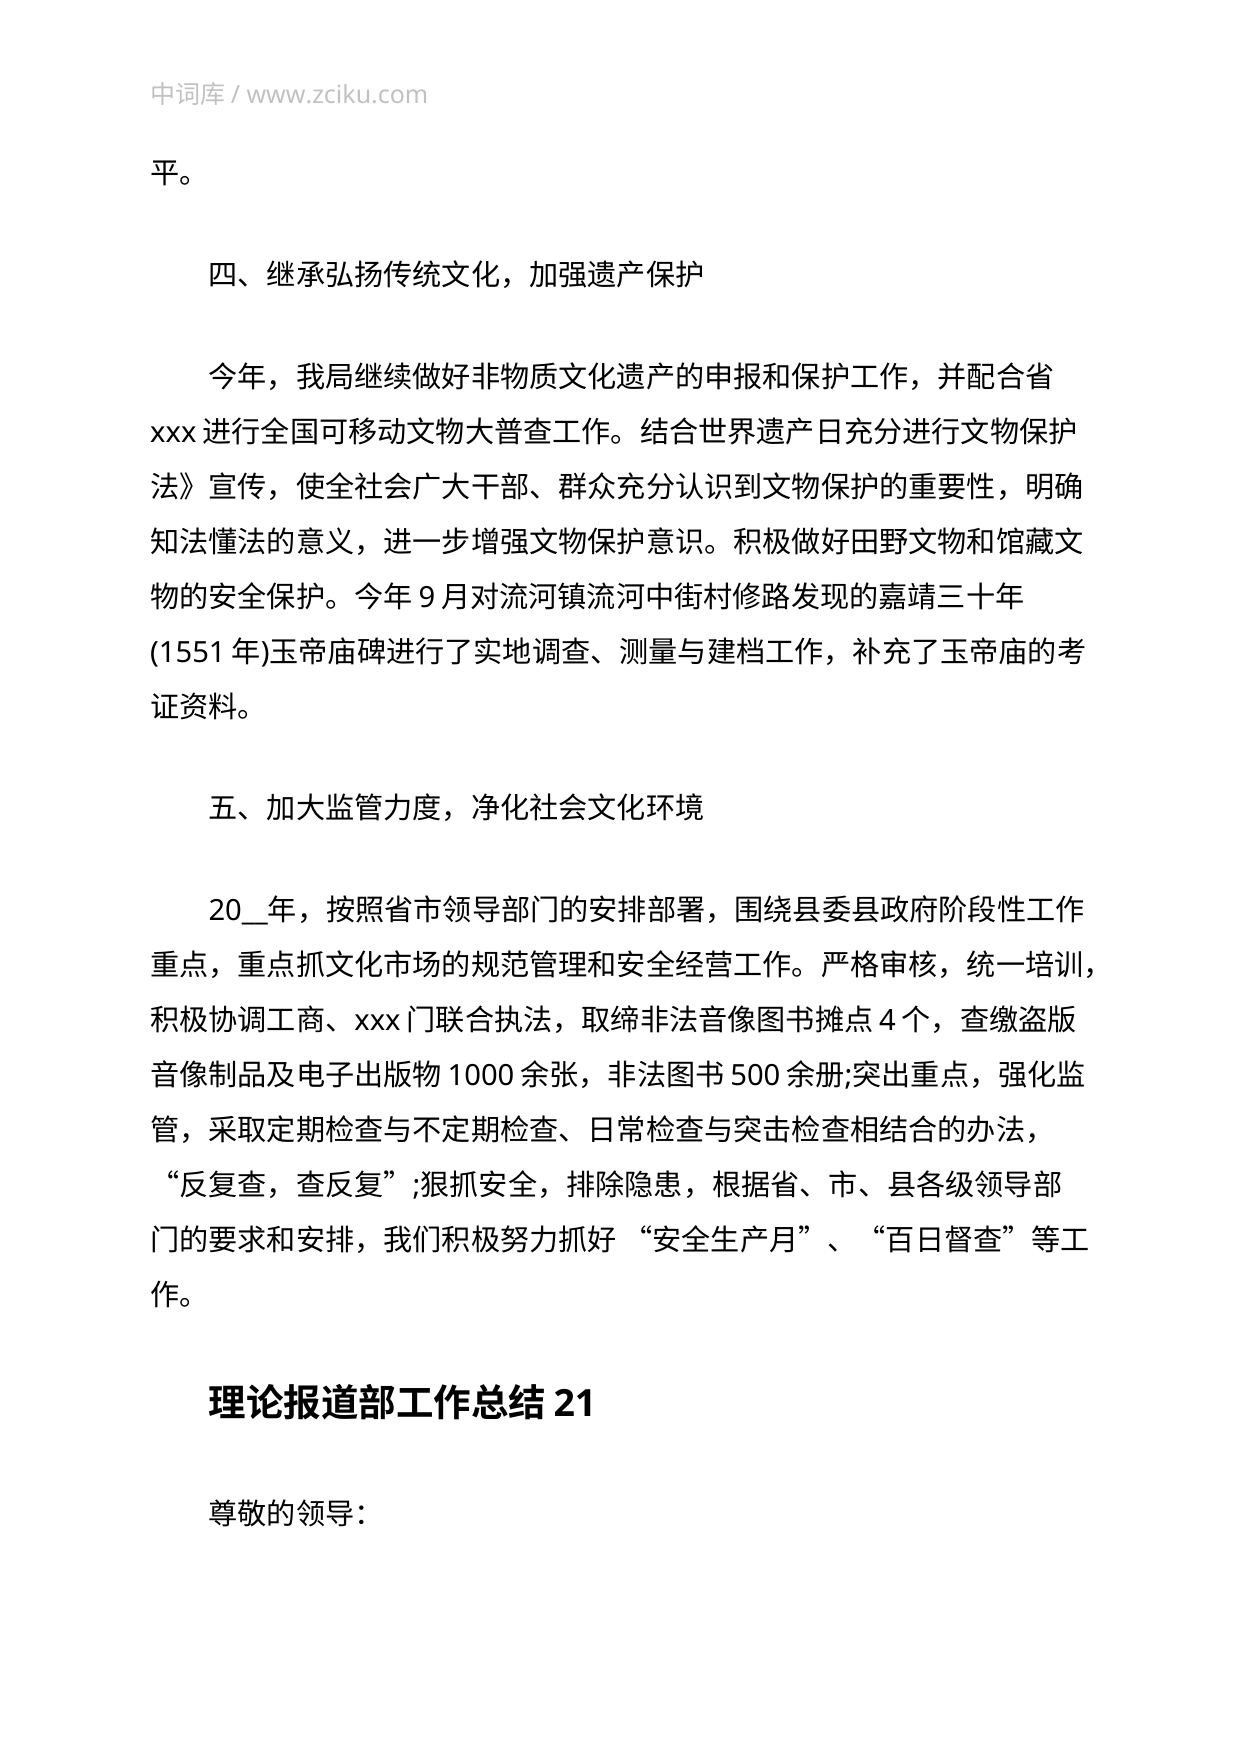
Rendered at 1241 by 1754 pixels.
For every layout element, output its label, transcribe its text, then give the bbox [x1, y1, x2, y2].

text 尊敬的领导： [150, 1491, 1090, 1533]
text 20__年，按照省市领导部门的安排部署，围绕县委县政府阶段性工作重点，重点抓文化市场的规范管理和安全经营工作。严格审核，统一培训，积极协调工商、xxx门联合执法，取缔非法音像图书摊点4个，查缴盗版音像制品及电子出版物1000余张，非法图书500余册;突出重点，强化监管，采取定期检查与不定期检查、日常检查与突击检查相结合的办法，“反复查，查反复”;狠抓安全，排除隐患，根据省、市、县各级领导部门的要求和安排，我们积极努力抓好 “安全生产月”、“百日督查”等工作。 [150, 887, 1090, 1314]
text 今年，我局继续做好非物质文化遗产的申报和保护工作，并配合省xxx进行全国可移动文物大普查工作。结合世界遗产日充分进行文物保护法》宣传，使全社会广大干部、群众充分认识到文物保护的重要性，明确知法懂法的意义，进一步增强文物保护意识。积极做好田野文物和馆藏文物的安全保护。今年9月对流河镇流河中街村修路发现的嘉靖三十年(1551年)玉帝庙碑进行了实地调查、测量与建档工作，补充了玉帝庙的考证资料。 [150, 353, 1090, 726]
text 四、继承弘扬传统文化，加强遗产保护 [150, 252, 1090, 294]
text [150, 150, 1090, 192]
text 理论报道部工作总结21 [150, 1373, 1090, 1428]
text 五、加大监管力度，净化社会文化环境 [150, 785, 1090, 827]
